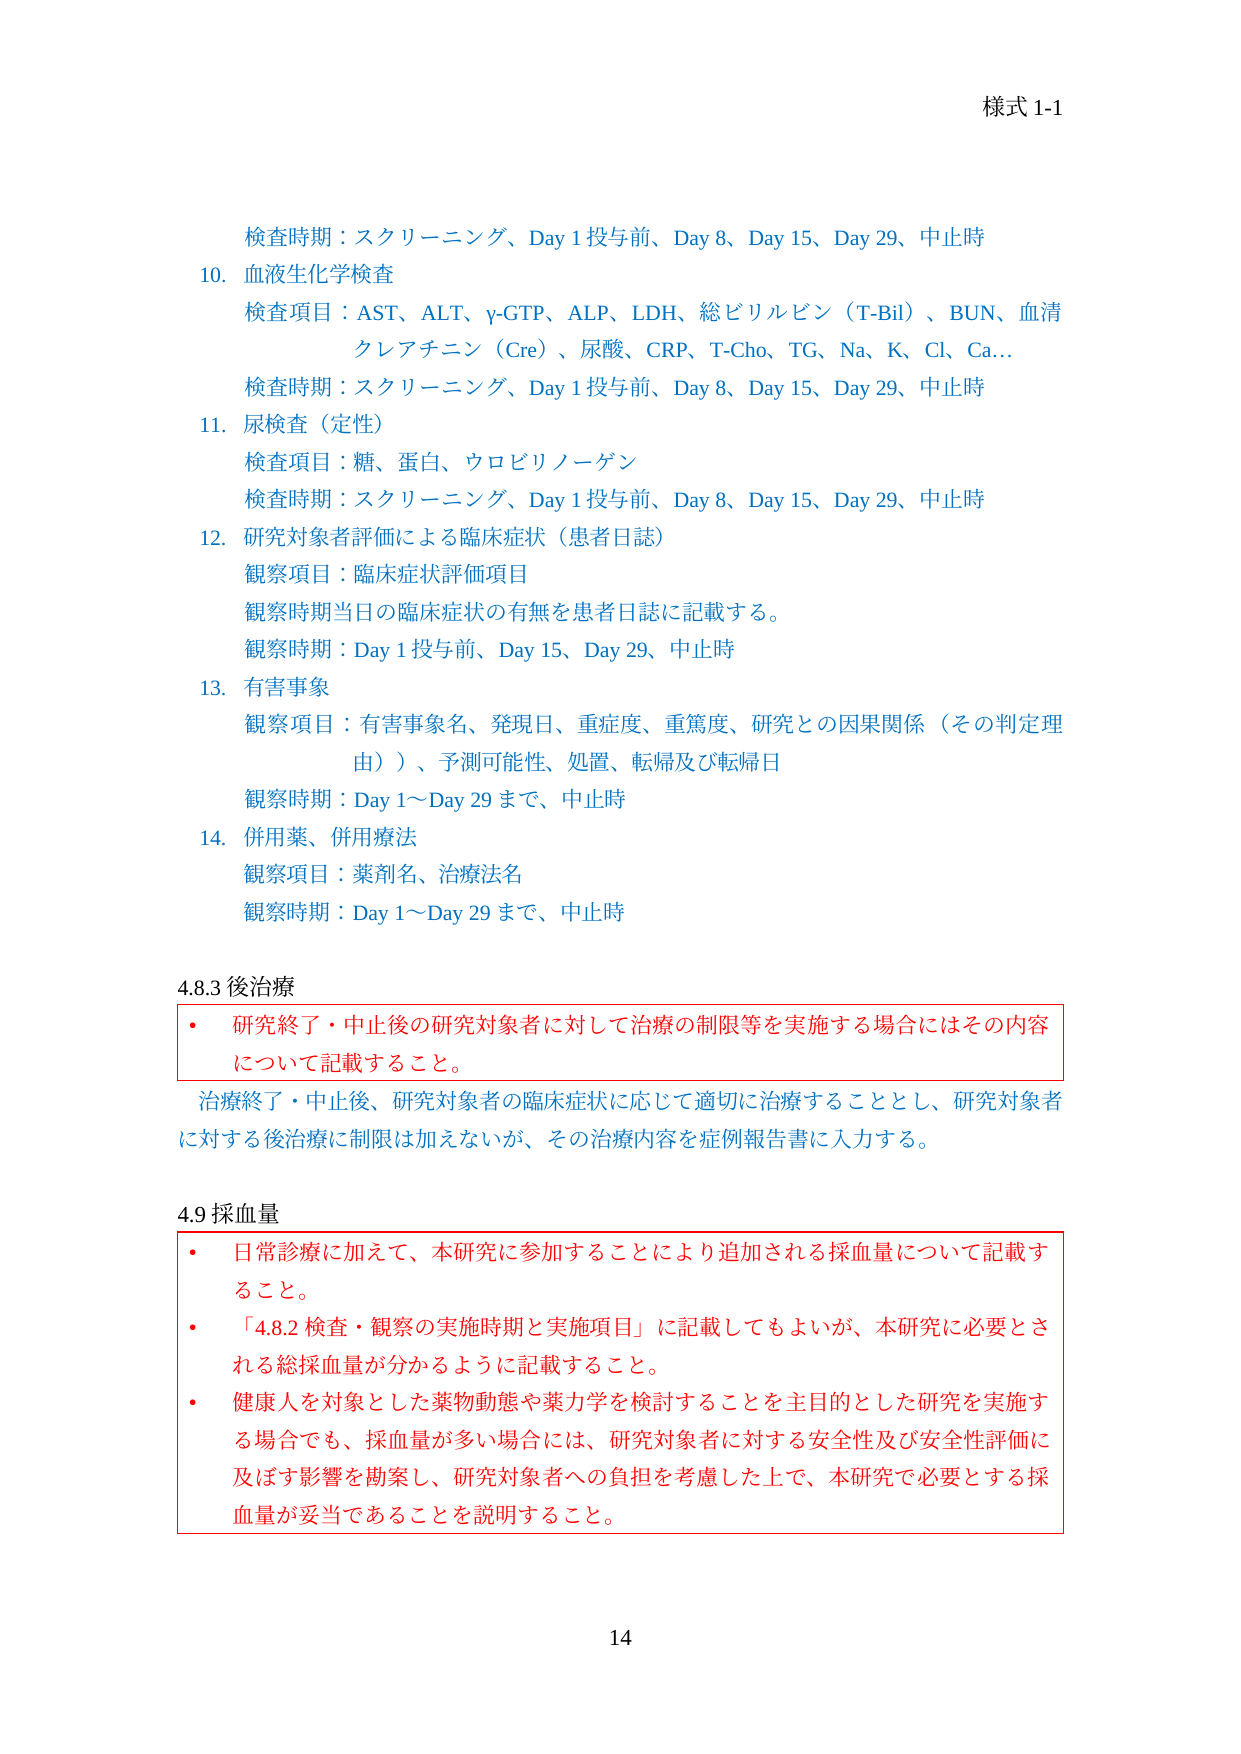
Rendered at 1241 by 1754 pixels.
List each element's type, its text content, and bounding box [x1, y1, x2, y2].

text 検査項目：AST、ALT、γ-GTP、ALP、LDH、総ビリルビン（T-Bil）、BUN、血清クレアチニン（Cre）、尿酸、CRP、T-Cho、TG、Na、K、Cl、Ca… [244, 292, 1063, 367]
list 併用薬、併用療法 [199, 817, 1063, 854]
text 観察時期：Day 1投与前、Day 15、Day 29、中止時 [244, 629, 1063, 667]
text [244, 217, 1063, 254]
list 尿検査（定性） [199, 404, 1063, 442]
list 4.8.3 後治療 [177, 967, 1063, 1004]
text 観察時期：Day 1～Day 29まで、中止時 [243, 892, 1063, 929]
text 観察項目：薬剤名、治療法名 [243, 854, 1063, 892]
list 有害事象 [199, 667, 1063, 704]
text 観察項目：有害事象名、発現日、重症度、重篤度、研究との因果関係（その判定理由））、予測可能性、処置、転帰及び転帰日 [244, 704, 1063, 779]
text 観察項目：臨床症状評価項目 [244, 554, 1063, 592]
text 観察時期：Day 1～Day 29まで、中止時 [244, 779, 1063, 817]
text 治療終了・中止後、研究対象者の臨床症状に応じて適切に治療することとし、研究対象者に対する後治療に制限は加えないが、その治療内容を症例報告書に入力する。 [177, 1081, 1063, 1156]
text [244, 367, 1063, 404]
text 検査項目：糖、蛋白、ウロビリノーゲン [244, 442, 1063, 479]
table_header 研究終了・中止後の研究対象者に対して治療の制限等を実施する場合にはその内容について記載すること。 [178, 1005, 1063, 1080]
table_header 日常診療に加えて、本研究に参加することにより追加される採血量について記載すること。 「4.8.2 検査・観察の実施時期と実施項目」に記載してもよいが、本研究に必要とされる総採血量が分かるように記載すること。 健康人を対象とした薬物動態や薬力学を検討することを主目的とした研究を実施する場合でも、採血量が多い場合には、研究対象者に対する安全性及び安全性評価に及ぼす影響を勘案し、研究対象者への負担を考慮した上で、本研究で必要とする採血量が妥当であることを説明すること。 [178, 1233, 1063, 1532]
text 4.9 採血量 [177, 1194, 1063, 1231]
list 研究対象者評価による臨床症状（患者日誌） [199, 517, 1063, 554]
text 検査時期：スクリーニング、Day 1投与前、Day 8、Day 15、Day 29、中止時 [244, 479, 1063, 517]
list 血液生化学検査 [199, 254, 1063, 292]
text 観察時期当日の臨床症状の有無を患者日誌に記載する。 [244, 592, 1063, 629]
